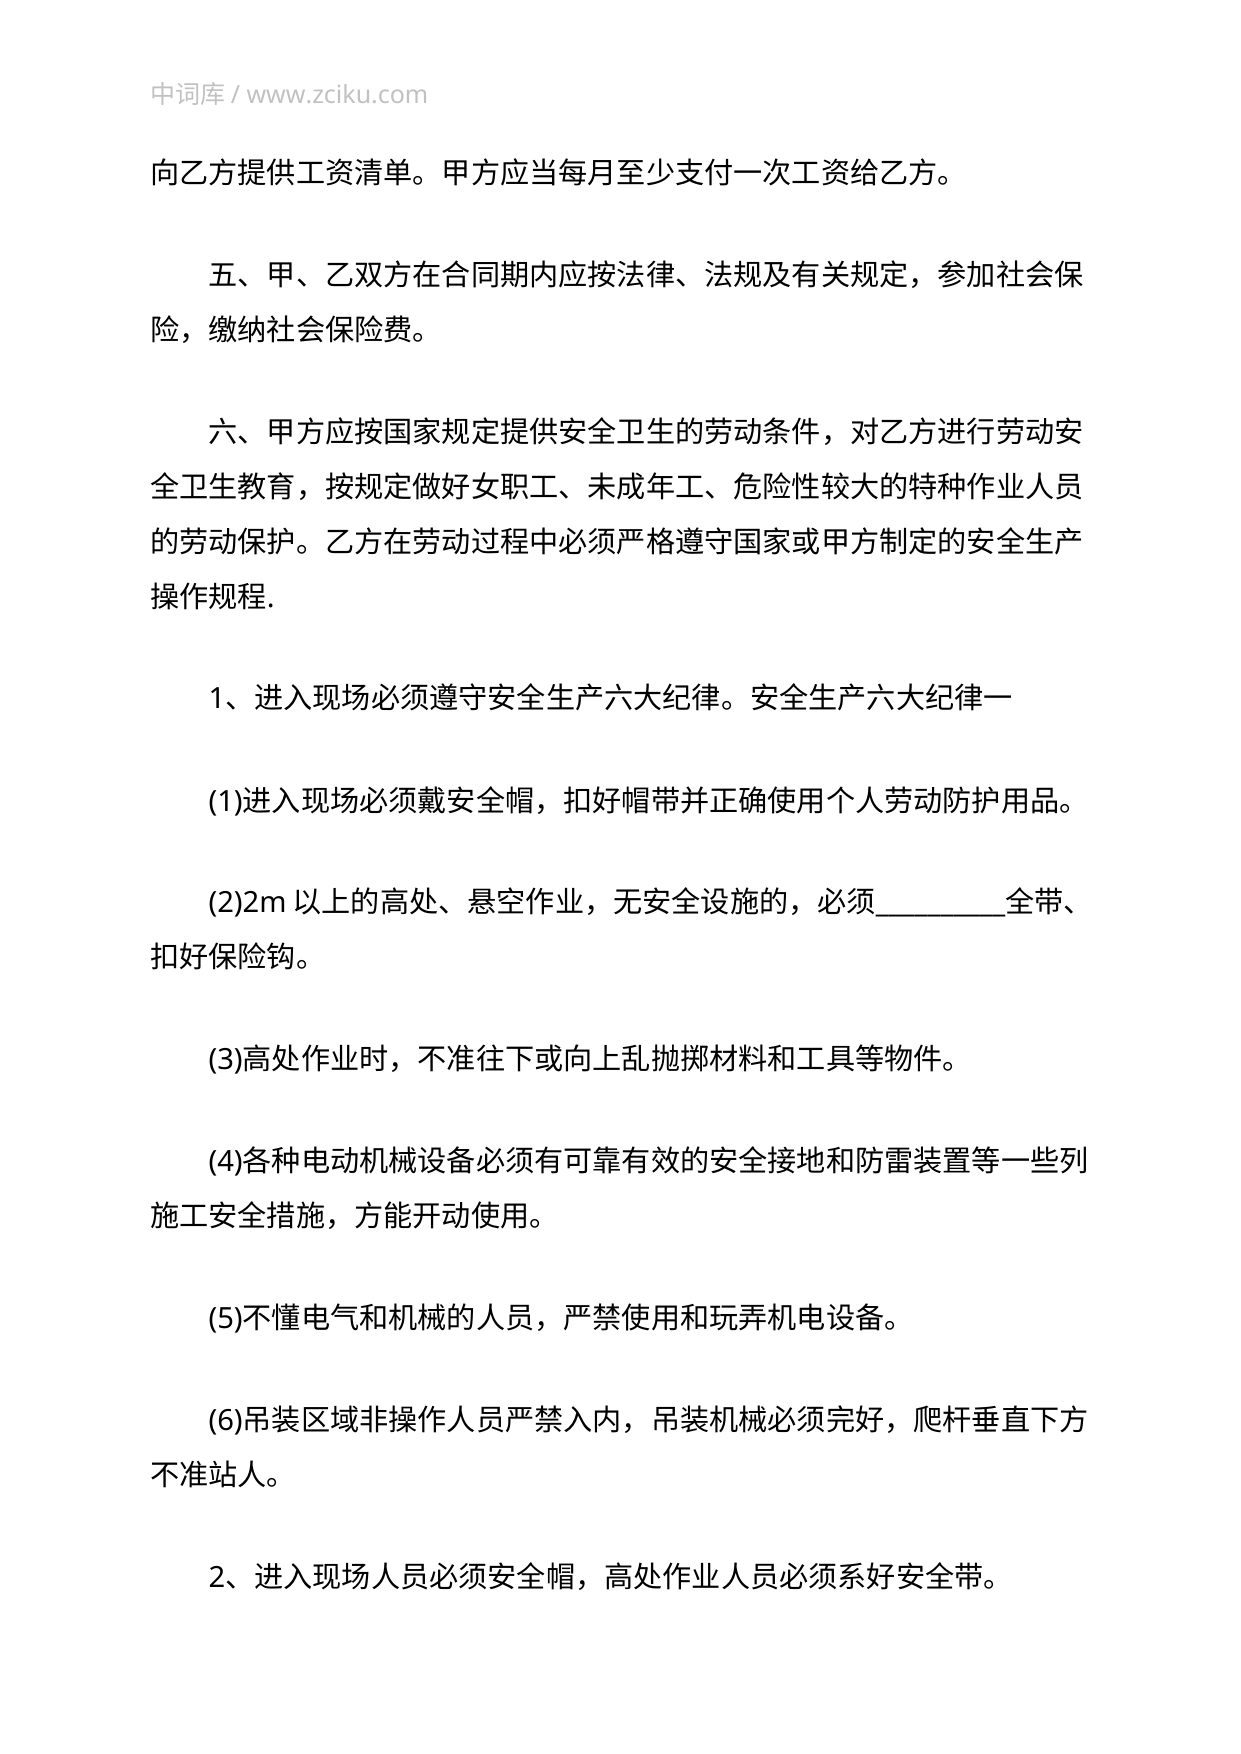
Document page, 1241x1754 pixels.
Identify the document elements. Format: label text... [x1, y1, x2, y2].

text 五、甲、乙双方在合同期内应按法律、法规及有关规定，参加社会保险，缴纳社会保险费。 [150, 252, 1090, 349]
text (2)2m以上的高处、悬空作业，无安全设施的，必须__________全带、扣好保险钩。 [150, 879, 1090, 976]
text (3)高处作业时，不准往下或向上乱抛掷材料和工具等物件。 [150, 1036, 1090, 1078]
text (6)吊装区域非操作人员严禁入内，吊装机械必须完好，爬杆垂直下方不准站人。 [150, 1397, 1090, 1494]
text (4)各种电动机械设备必须有可靠有效的安全接地和防雷装置等一些列施工安全措施，方能开动使用。 [150, 1138, 1090, 1235]
text (5)不懂电气和机械的人员，严禁使用和玩弄机电设备。 [150, 1294, 1090, 1337]
text (1)进入现场必须戴安全帽，扣好帽带并正确使用个人劳动防护用品。 [150, 777, 1090, 819]
text 1、进入现场必须遵守安全生产六大纪律。安全生产六大纪律一 [150, 675, 1090, 717]
text 六、甲方应按国家规定提供安全卫生的劳动条件，对乙方进行劳动安全卫生教育，按规定做好女职工、未成年工、危险性较大的特种作业人员的劳动保护。乙方在劳动过程中必须严格遵守国家或甲方制定的安全生产操作规程. [150, 408, 1090, 616]
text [150, 150, 1090, 192]
text 2、进入现场人员必须安全帽，高处作业人员必须系好安全带。 [150, 1553, 1090, 1596]
